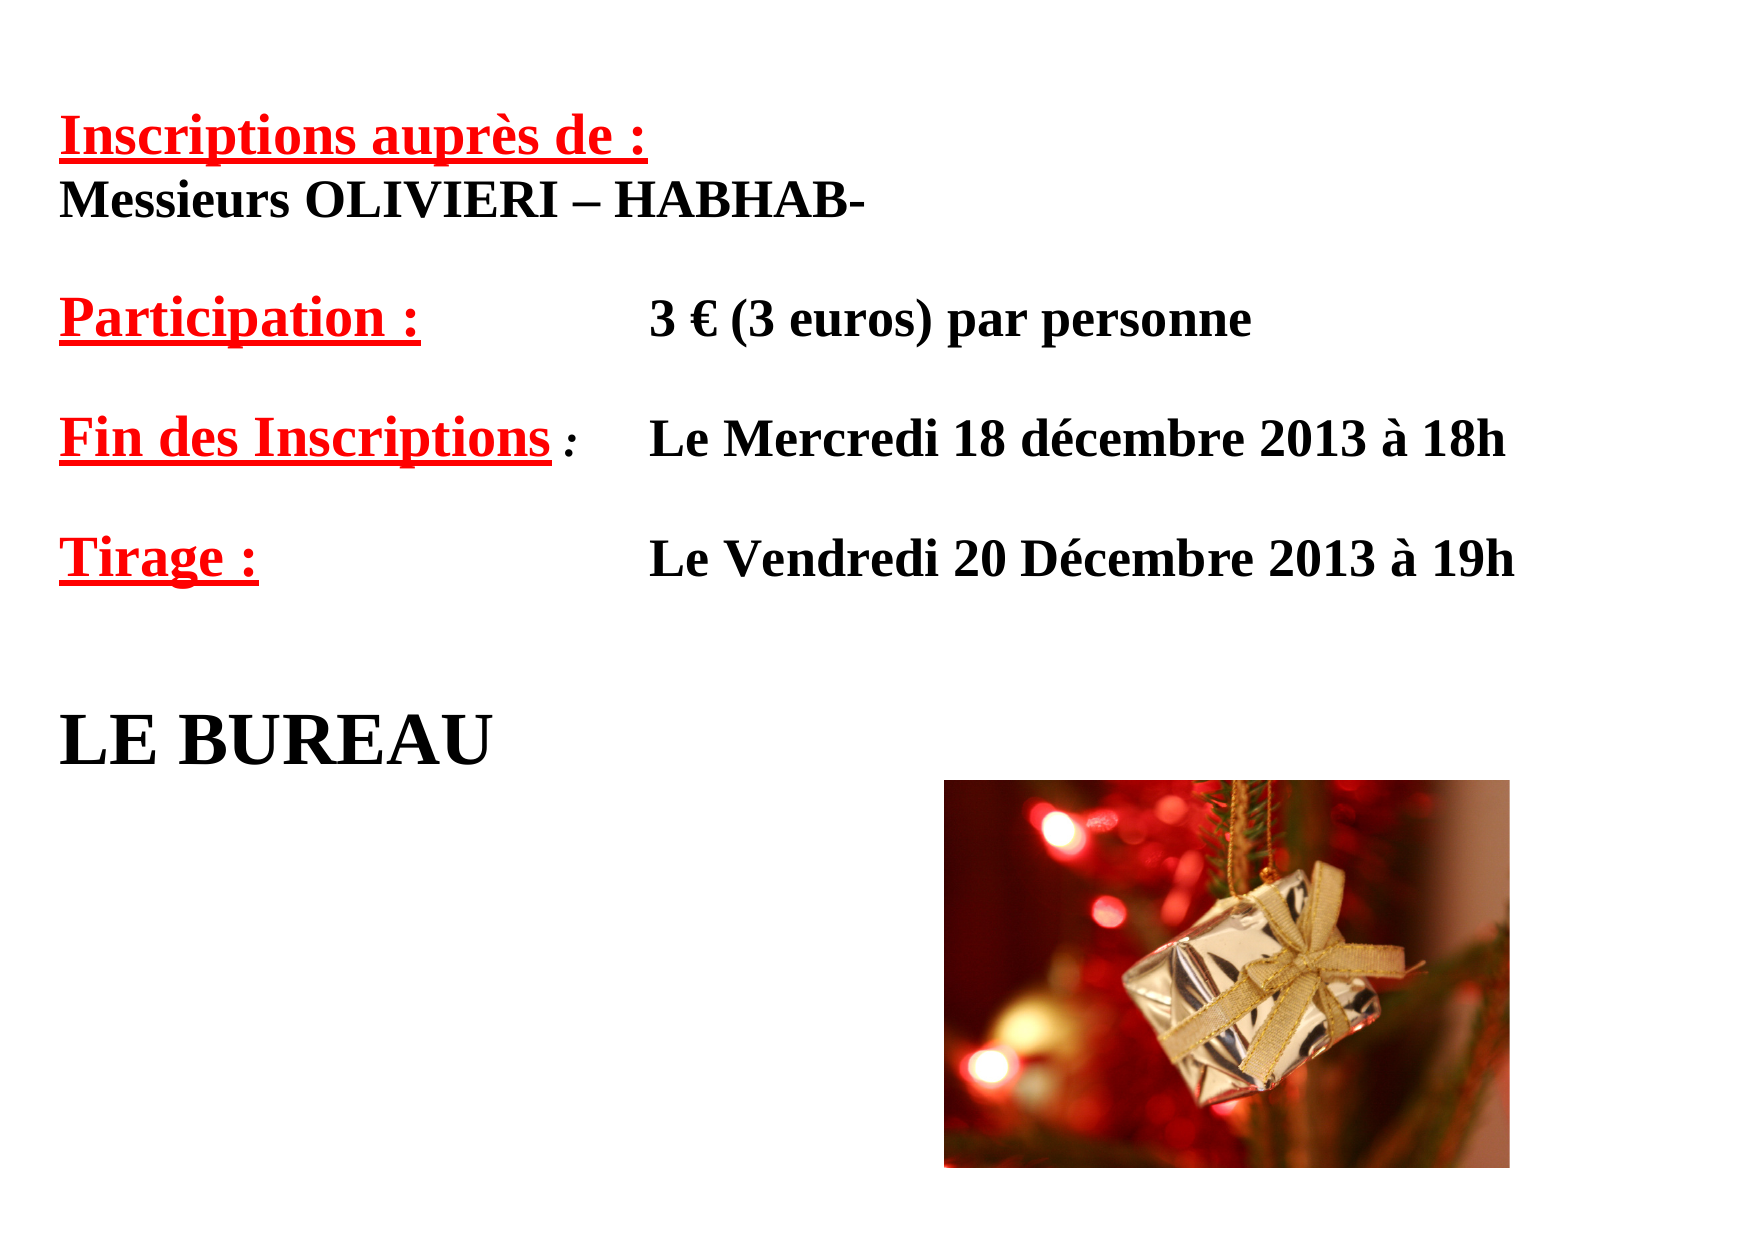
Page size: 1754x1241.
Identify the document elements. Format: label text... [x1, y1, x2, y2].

text Messieurs OLIVIERI – HABHAB- [59, 167, 1624, 229]
text LE BUREAU [59, 694, 1624, 780]
text Participation : 3 € (3 euros) par personne [59, 282, 1624, 349]
text Inscriptions auprès de : [59, 100, 1624, 167]
text Fin des Inscriptions : Le Mercredi 18 décembre 2013 à 18h [59, 402, 1624, 469]
picture [944, 780, 1510, 1168]
text Tirage : Le Vendredi 20 Décembre 2013 à 19h [59, 522, 1624, 589]
